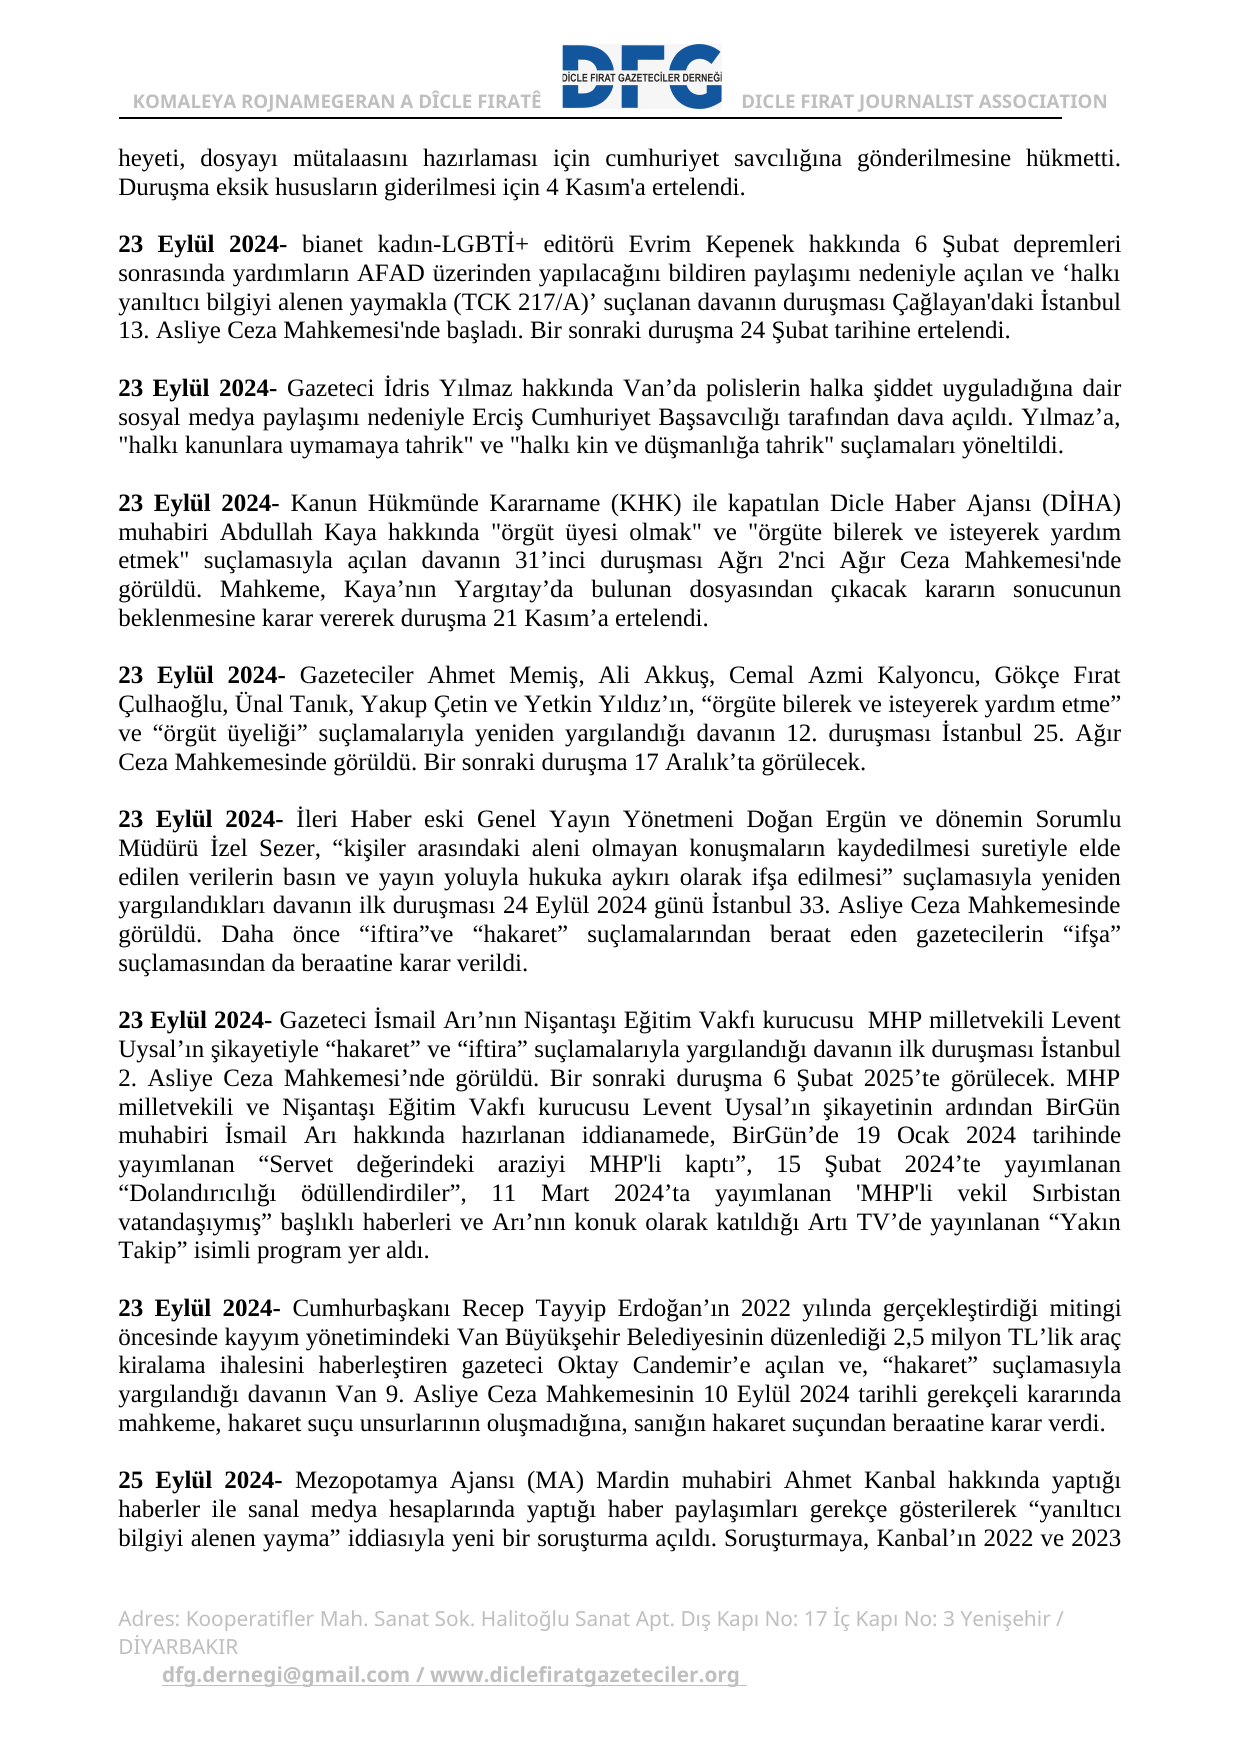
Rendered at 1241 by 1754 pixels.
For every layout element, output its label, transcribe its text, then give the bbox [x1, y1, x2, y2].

text 23 Eylül 2024- Gazeteciler Ahmet Memiş, Ali Akkuş, Cemal Azmi Kalyoncu, Gökçe Fırat Çulhaoğlu, Ünal Tanık, Yakup Çetin ve Yetkin Yıldız’ın, “örgüte bilerek ve isteyerek yardım etme” ve “örgüt üyeliği” suçlamalarıyla yeniden yargılandığı davanın 12. duruşması İstanbul 25. Ağır Ceza Mahkemesinde görüldü. Bir sonraki duruşma 17 Aralık’ta görülecek. [118, 661, 1122, 776]
text 23 Eylül 2024- İleri Haber eski Genel Yayın Yönetmeni Doğan Ergün ve dönemin Sorumlu Müdürü İzel Sezer, “kişiler arasındaki aleni olmayan konuşmaların kaydedilmesi suretiyle elde edilen verilerin basın ve yayın yoluyla hukuka aykırı olarak ifşa edilmesi” suçlamasıyla yeniden yargılandıkları davanın ilk duruşması 24 Eylül 2024 günü İstanbul 33. Asliye Ceza Mahkemesinde görüldü. Daha önce “iftira”ve “hakaret” suçlamalarından beraat eden gazetecilerin “ifşa” suçlamasından da beraatine karar verildi. [118, 804, 1122, 977]
text 23 Eylül 2024- Gazeteci İdris Yılmaz hakkında Van’da polislerin halka şiddet uyguladığına dair sosyal medya paylaşımı nedeniyle Erciş Cumhuriyet Başsavcılığı tarafından dava açıldı. Yılmaz’a, "halkı kanunlara uymamaya tahrik" ve "halkı kin ve düşmanlığa tahrik" suçlamaları yöneltildi. [118, 373, 1122, 459]
text 23 Eylül 2024- Kanun Hükmünde Kararname (KHK) ile kapatılan Dicle Haber Ajansı (DİHA) muhabiri Abdullah Kaya hakkında "örgüt üyesi olmak" ve "örgüte bilerek ve isteyerek yardım etmek" suçlamasıyla açılan davanın 31’inci duruşması Ağrı 2'nci Ağır Ceza Mahkemesi'nde görüldü. Mahkeme, Kaya’nın Yargıtay’da bulunan dosyasından çıkacak kararın sonucunun beklenmesine karar vererek duruşma 21 Kasım’a ertelendi. [118, 488, 1122, 632]
text 23 Eylül 2024- Gazeteci İsmail Arı’nın Nişantaşı Eğitim Vakfı kurucusu MHP milletvekili Levent Uysal’ın şikayetiyle “hakaret” ve “iftira” suçlamalarıyla yargılandığı davanın ilk duruşması İstanbul 2. Asliye Ceza Mahkemesi’nde görüldü. Bir sonraki duruşma 6 Şubat 2025’te görülecek. MHP milletvekili ve Nişantaşı Eğitim Vakfı kurucusu Levent Uysal’ın şikayetinin ardından BirGün muhabiri İsmail Arı hakkında hazırlanan iddianamede, BirGün’de 19 Ocak 2024 tarihinde yayımlanan “Servet değerindeki araziyi MHP'li kaptı”, 15 Şubat 2024’te yayımlanan “Dolandırıcılığı ödüllendirdiler”, 11 Mart 2024’ta yayımlanan 'MHP'li vekil Sırbistan vatandaşıymış” başlıklı haberleri ve Arı’nın konuk olarak katıldığı Artı TV’de yayınlanan “Yakın Takip” isimli program yer aldı. [118, 1006, 1122, 1264]
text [118, 143, 1122, 201]
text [118, 1466, 1122, 1552]
text 23 Eylül 2024- bianet kadın-LGBTİ+ editörü Evrim Kepenek hakkında 6 Şubat depremleri sonrasında yardımların AFAD üzerinden yapılacağını bildiren paylaşımı nedeniyle açılan ve ‘halkı yanıltıcı bilgiyi alenen yaymakla (TCK 217/A)’ suçlanan davanın duruşması Çağlayan'daki İstanbul 13. Asliye Ceza Mahkemesi'nde başladı. Bir sonraki duruşma 24 Şubat tarihine ertelendi. [118, 229, 1122, 344]
text 23 Eylül 2024- Cumhurbaşkanı Recep Tayyip Erdoğan’ın 2022 yılında gerçekleştirdiği mitingi öncesinde kayyım yönetimindeki Van Büyükşehir Belediyesinin düzenlediği 2,5 milyon TL’lik araç kiralama ihalesini haberleştiren gazeteci Oktay Candemir’e açılan ve, “hakaret” suçlamasıyla yargılandığı davanın Van 9. Asliye Ceza Mahkemesinin 10 Eylül 2024 tarihli gerekçeli kararında mahkeme, hakaret suçu unsurlarının oluşmadığına, sanığın hakaret suçundan beraatine karar verdi. [118, 1293, 1122, 1437]
picture [562, 44, 722, 109]
